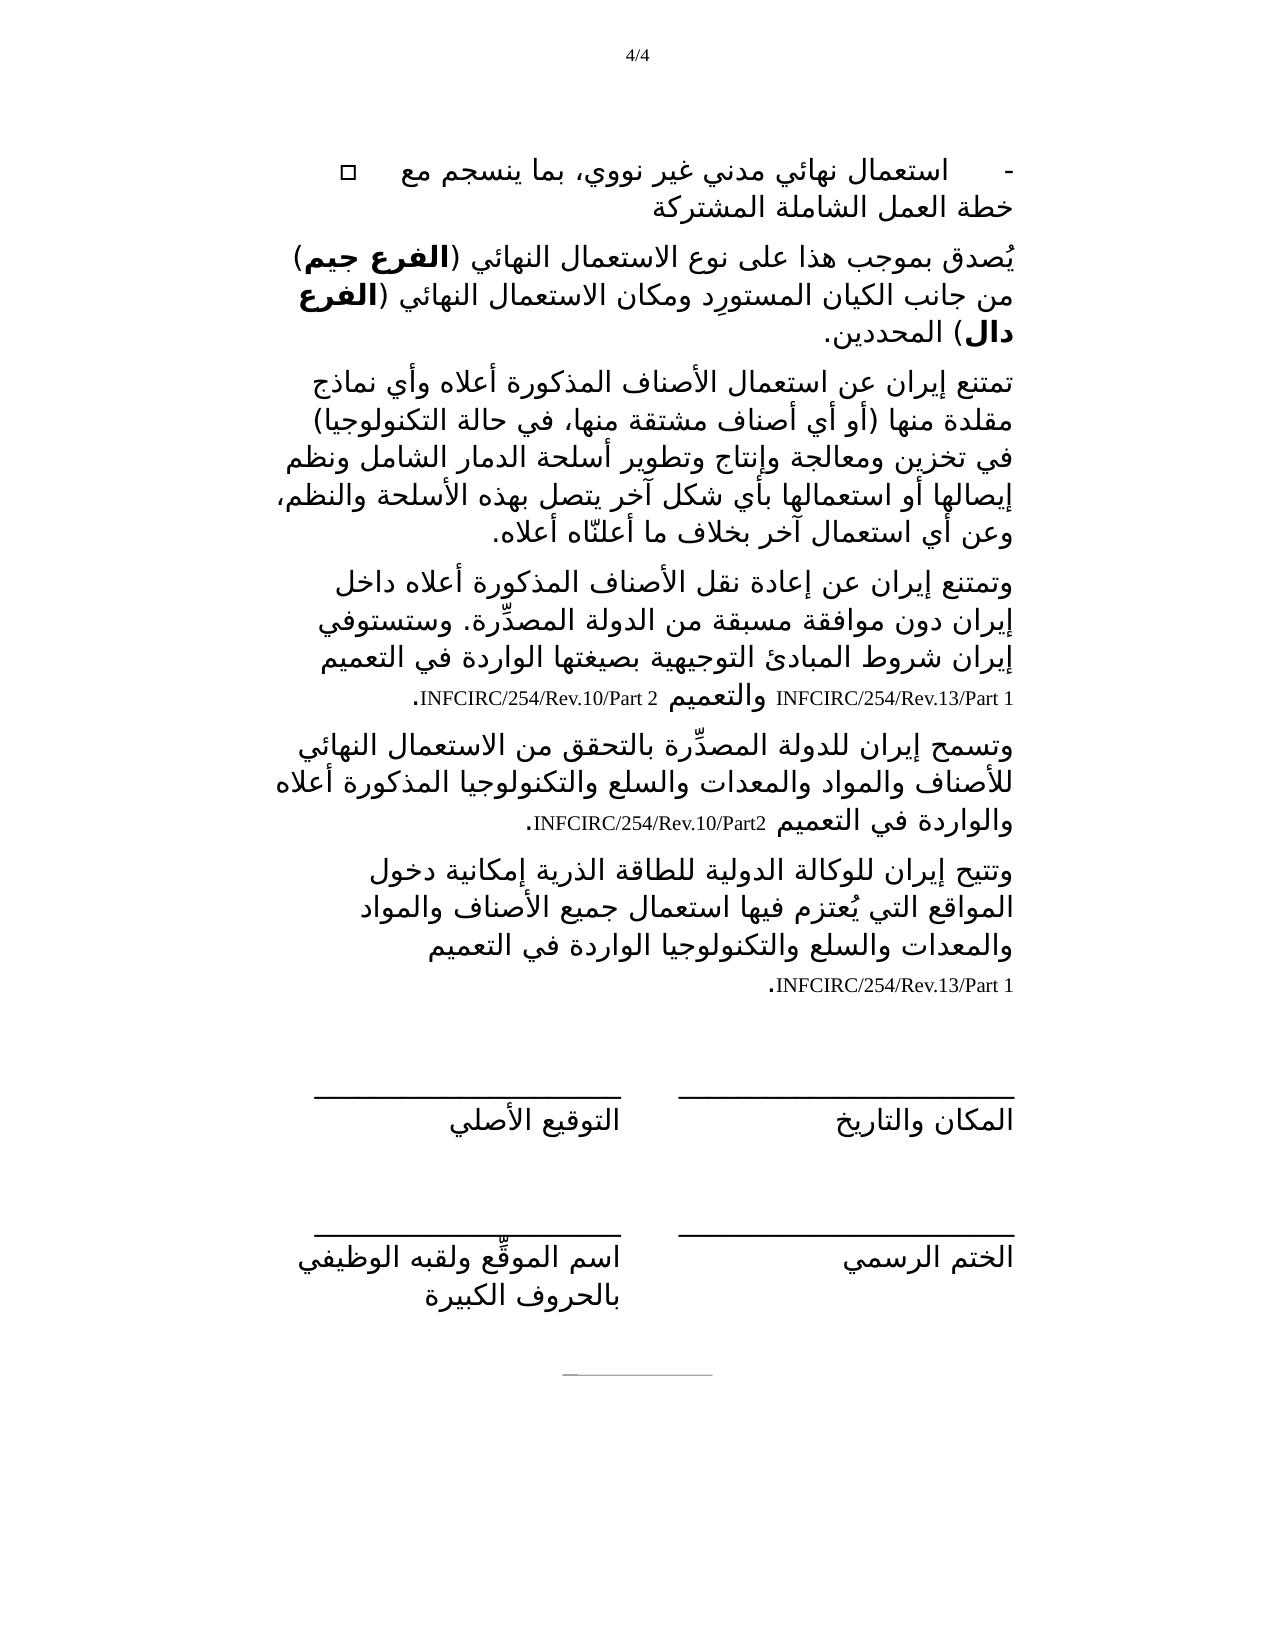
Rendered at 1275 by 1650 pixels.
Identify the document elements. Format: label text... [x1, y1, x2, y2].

table_cell _______________________ الختم الرسمي [625, 1150, 1019, 1325]
table_cell يُصدق بموجب هذا على نوع الاستعمال النهائي (الفرع جيم) من جانب الكيان المستورِد ومكان الاستعمال النهائي (الفرع دال) المحددين. تمتنع إيران عن استعمال الأصناف المذكورة أعلاه وأي نماذج مقلدة منها (أو أي أصناف مشتقة منها، في حالة التكنولوجيا) في تخزين ومعالجة وإنتاج وتطوير أسلحة الدمار الشامل ونظم إيصالها أو استعمالها بأي شكل آخر يتصل بهذه الأسلحة والنظم، وعن أي استعمال آخر بخلاف ما أعلنّاه أعلاه. وتمتنع إيران عن إعادة نقل الأصناف المذكورة أعلاه داخل إيران دون موافقة مسبقة من الدولة المصدِّرة. وستستوفي إيران شروط المبادئ التوجيهية بصيغتها الواردة في التعميم INFCIRC/254/Rev.13/Part 1 والتعميم INFCIRC/254/Rev.10/Part 2. وتسمح إيران للدولة المصدِّرة بالتحقق من الاستعمال النهائي للأصناف والمواد والمعدات والسلع والتكنولوجيا المذكورة أعلاه والواردة في التعميم INFCIRC/254/Rev.10/Part2. وتتيح إيران للوكالة الدولية للطاقة الذرية إمكانية دخول المواقع التي يُعتزم فيها استعمال جميع الأصناف والمواد والمعدات والسلع والتكنولوجيا الواردة في التعميم INFCIRC/254/Rev.13/Part 1. [259, 238, 1019, 1012]
table_cell _____________________ التوقيع الأصلي [259, 1013, 625, 1150]
table_cell - استعمال نهائي مدني غير نووي، بما ينسجم مع خطة العمل الشاملة المشتركة [363, 150, 1019, 237]
table_cell _____________________ اسم الموقِّع ولقبه الوظيفي بالحروف الكبيرة [259, 1150, 625, 1325]
table_cell [259, 150, 362, 237]
table_cell _______________________ المكان والتاريخ [625, 1013, 1019, 1150]
